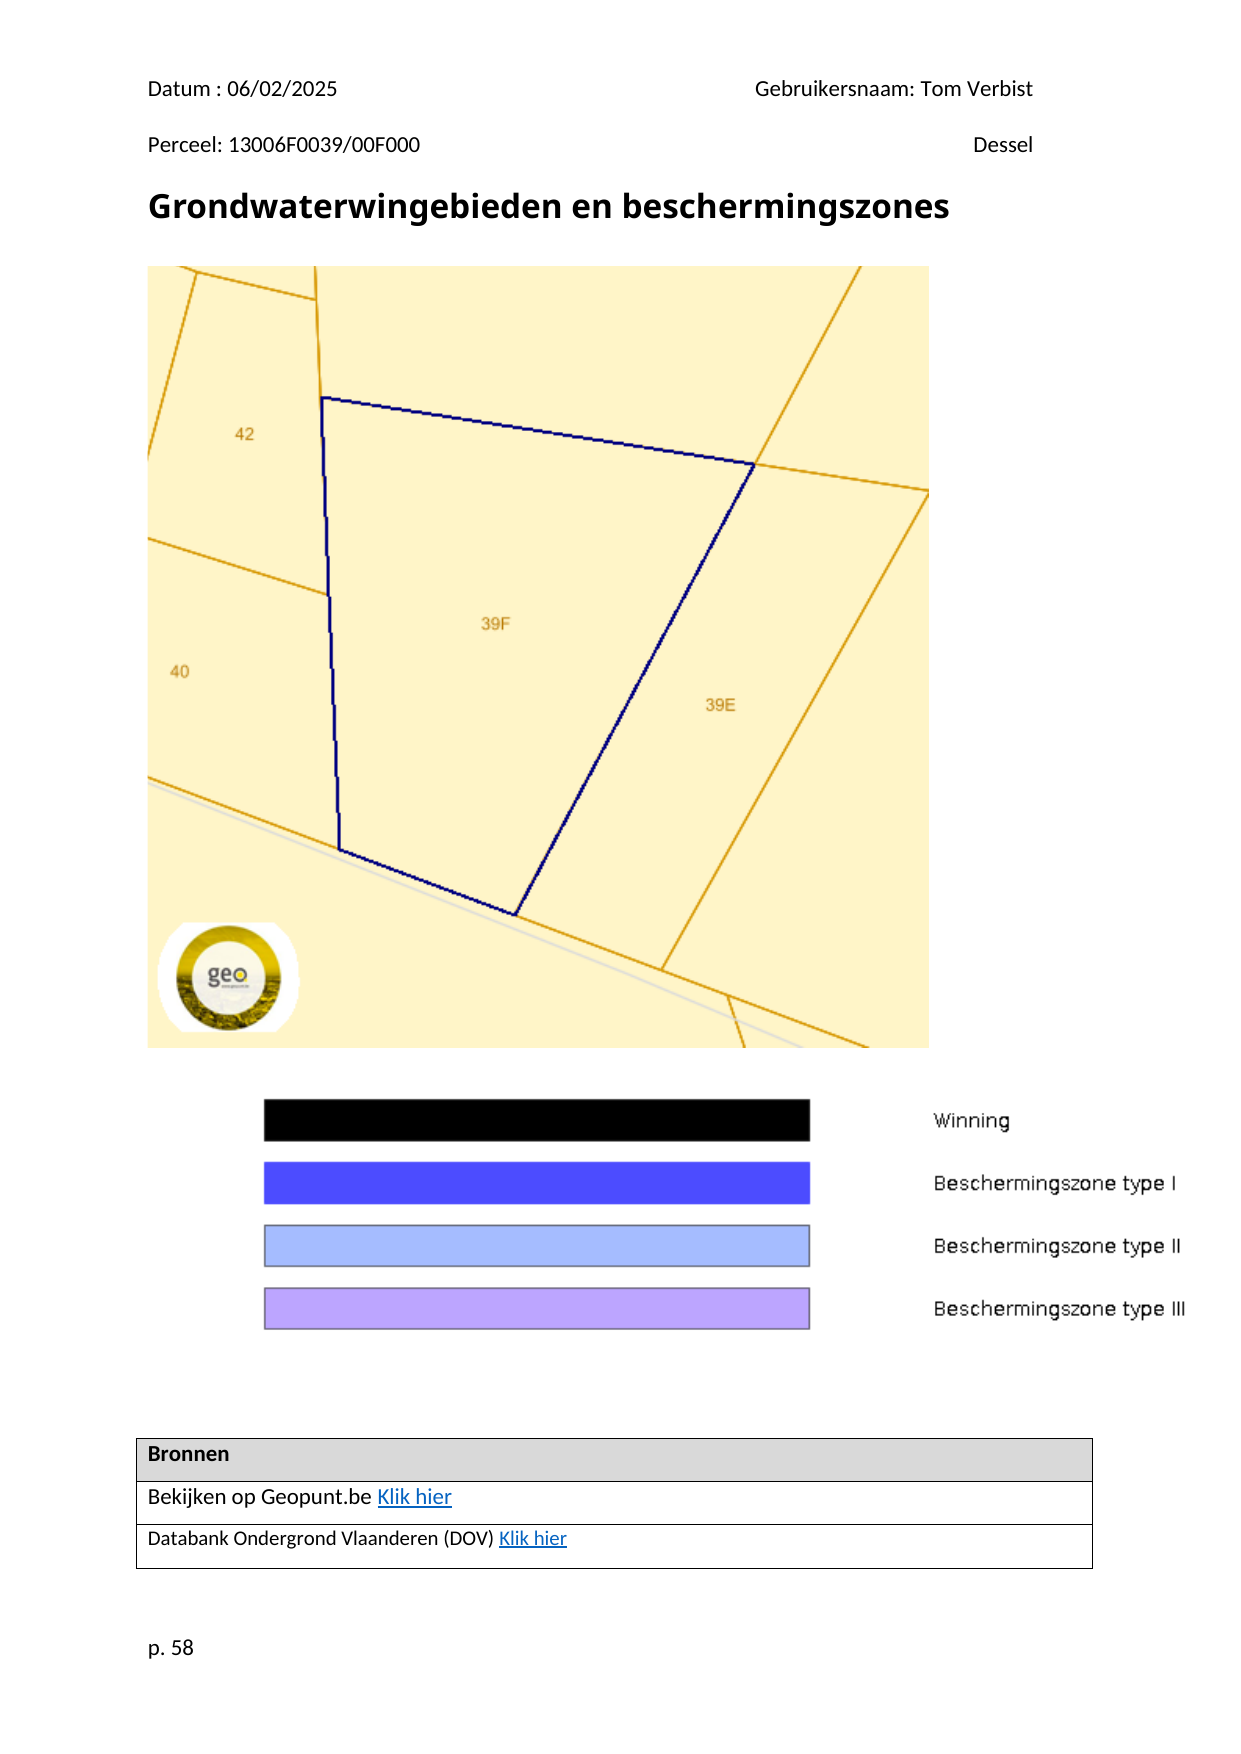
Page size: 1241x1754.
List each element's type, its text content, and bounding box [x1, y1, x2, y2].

table_cell Databank Ondergrond Vlaanderen (DOV) Klik hier [137, 1525, 1092, 1568]
picture [147, 1090, 1189, 1341]
table_header Bronnen [137, 1439, 1092, 1481]
subtitle Grondwaterwingebieden en beschermingszones [148, 183, 1093, 228]
table_cell Bekijken op Geopunt.be Klik hier [137, 1482, 1092, 1524]
picture [147, 266, 929, 1048]
